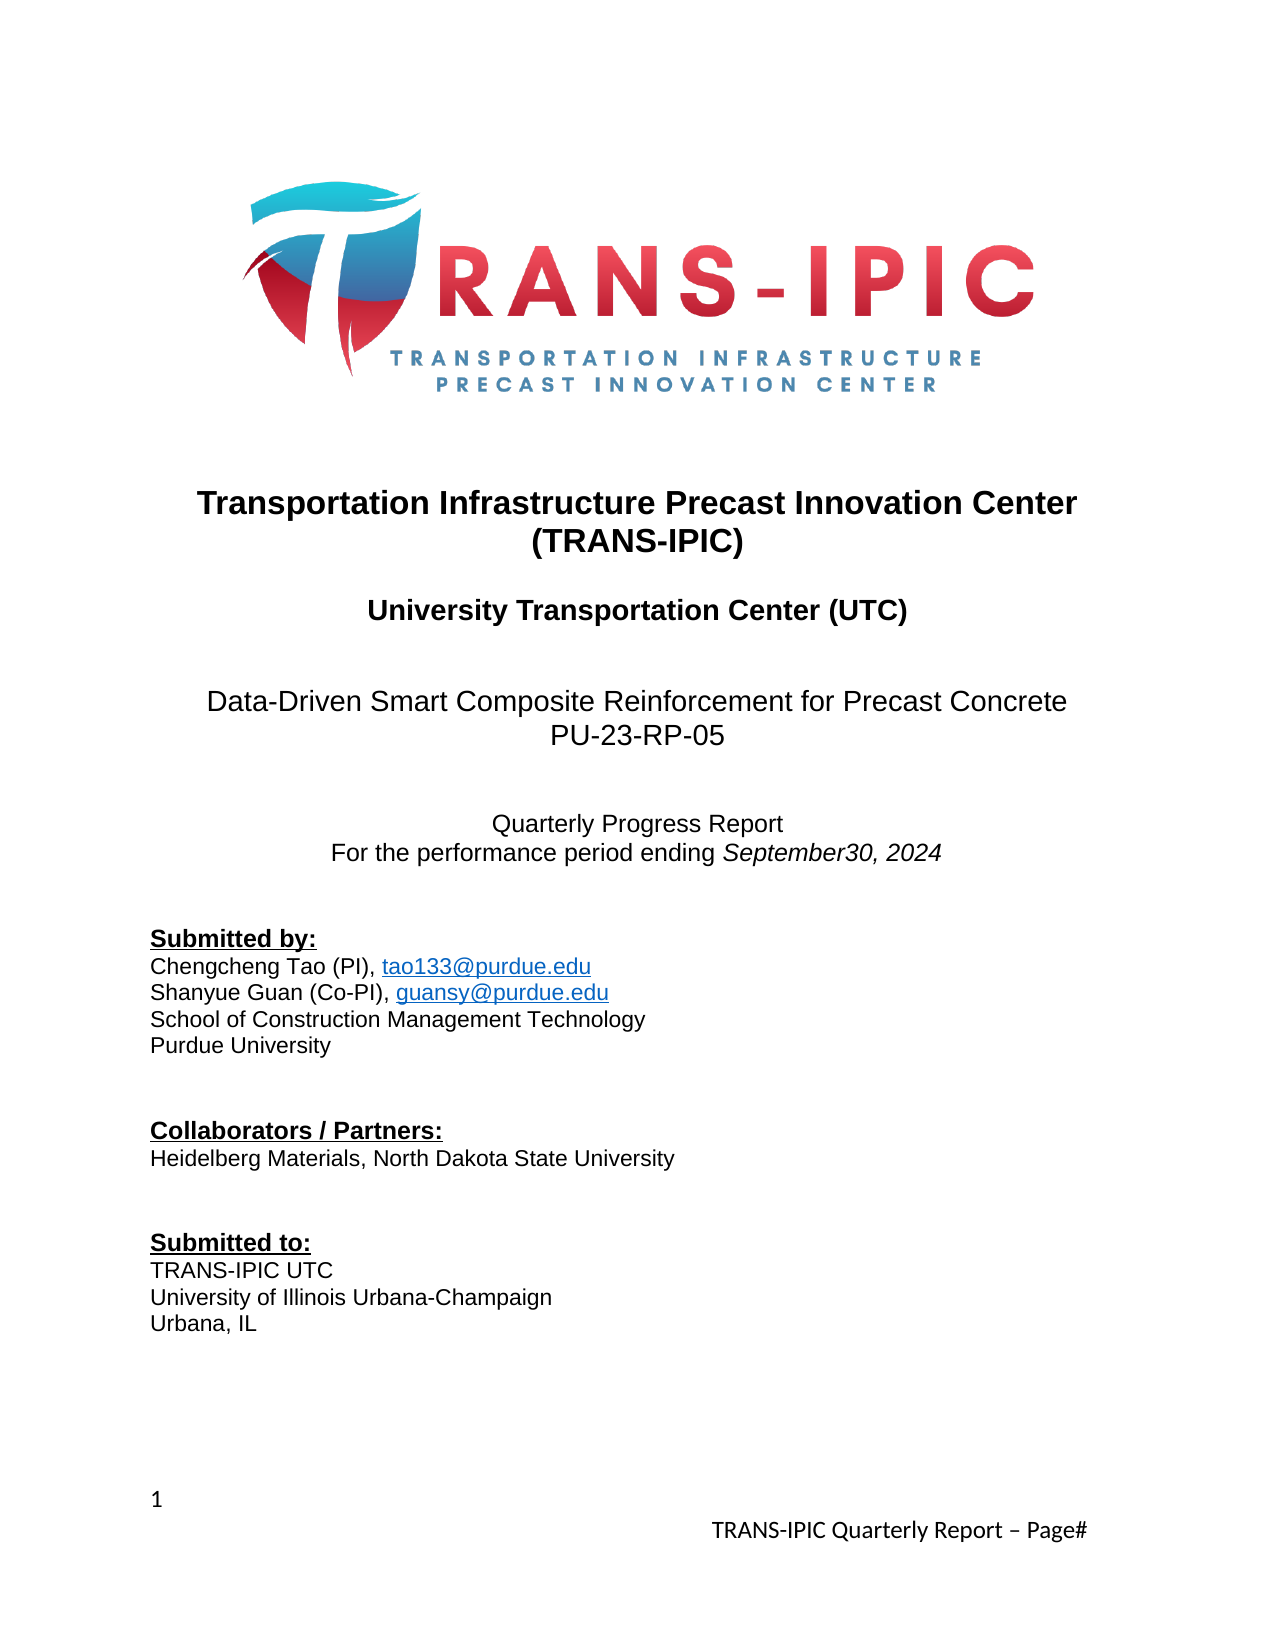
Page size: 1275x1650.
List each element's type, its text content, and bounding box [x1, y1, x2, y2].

text University Transportation Center (UTC) [150, 593, 1125, 627]
text TRANS-IPIC UTC [150, 1257, 1125, 1283]
text University of Illinois Urbana-Champaign [150, 1283, 1125, 1310]
text (TRANS-IPIC) [150, 521, 1125, 560]
text Heidelberg Materials, North Dakota State University [150, 1144, 1125, 1171]
text Quarterly Progress Report [150, 809, 1125, 838]
text Data-Driven Smart Composite Reinforcement for Precast Concrete [150, 684, 1125, 718]
text PU-23-RP-05 [150, 718, 1125, 752]
text Purdue University [150, 1032, 1125, 1058]
text Submitted to: [150, 1228, 1125, 1257]
text Shanyue Guan (Co-PI), guansy@purdue.edu [150, 979, 1125, 1006]
text Transportation Infrastructure Precast Innovation Center [150, 483, 1125, 521]
text For the performance period ending September30, 2024 [150, 838, 1125, 867]
text Chengcheng Tao (PI), tao133@purdue.edu [150, 953, 1125, 979]
text Submitted by: [150, 924, 1125, 953]
text School of Construction Management Technology [150, 1006, 1125, 1032]
picture [241, 180, 1034, 392]
text Urbana, IL [150, 1310, 1125, 1336]
text Collaborators / Partners: [150, 1116, 1125, 1144]
